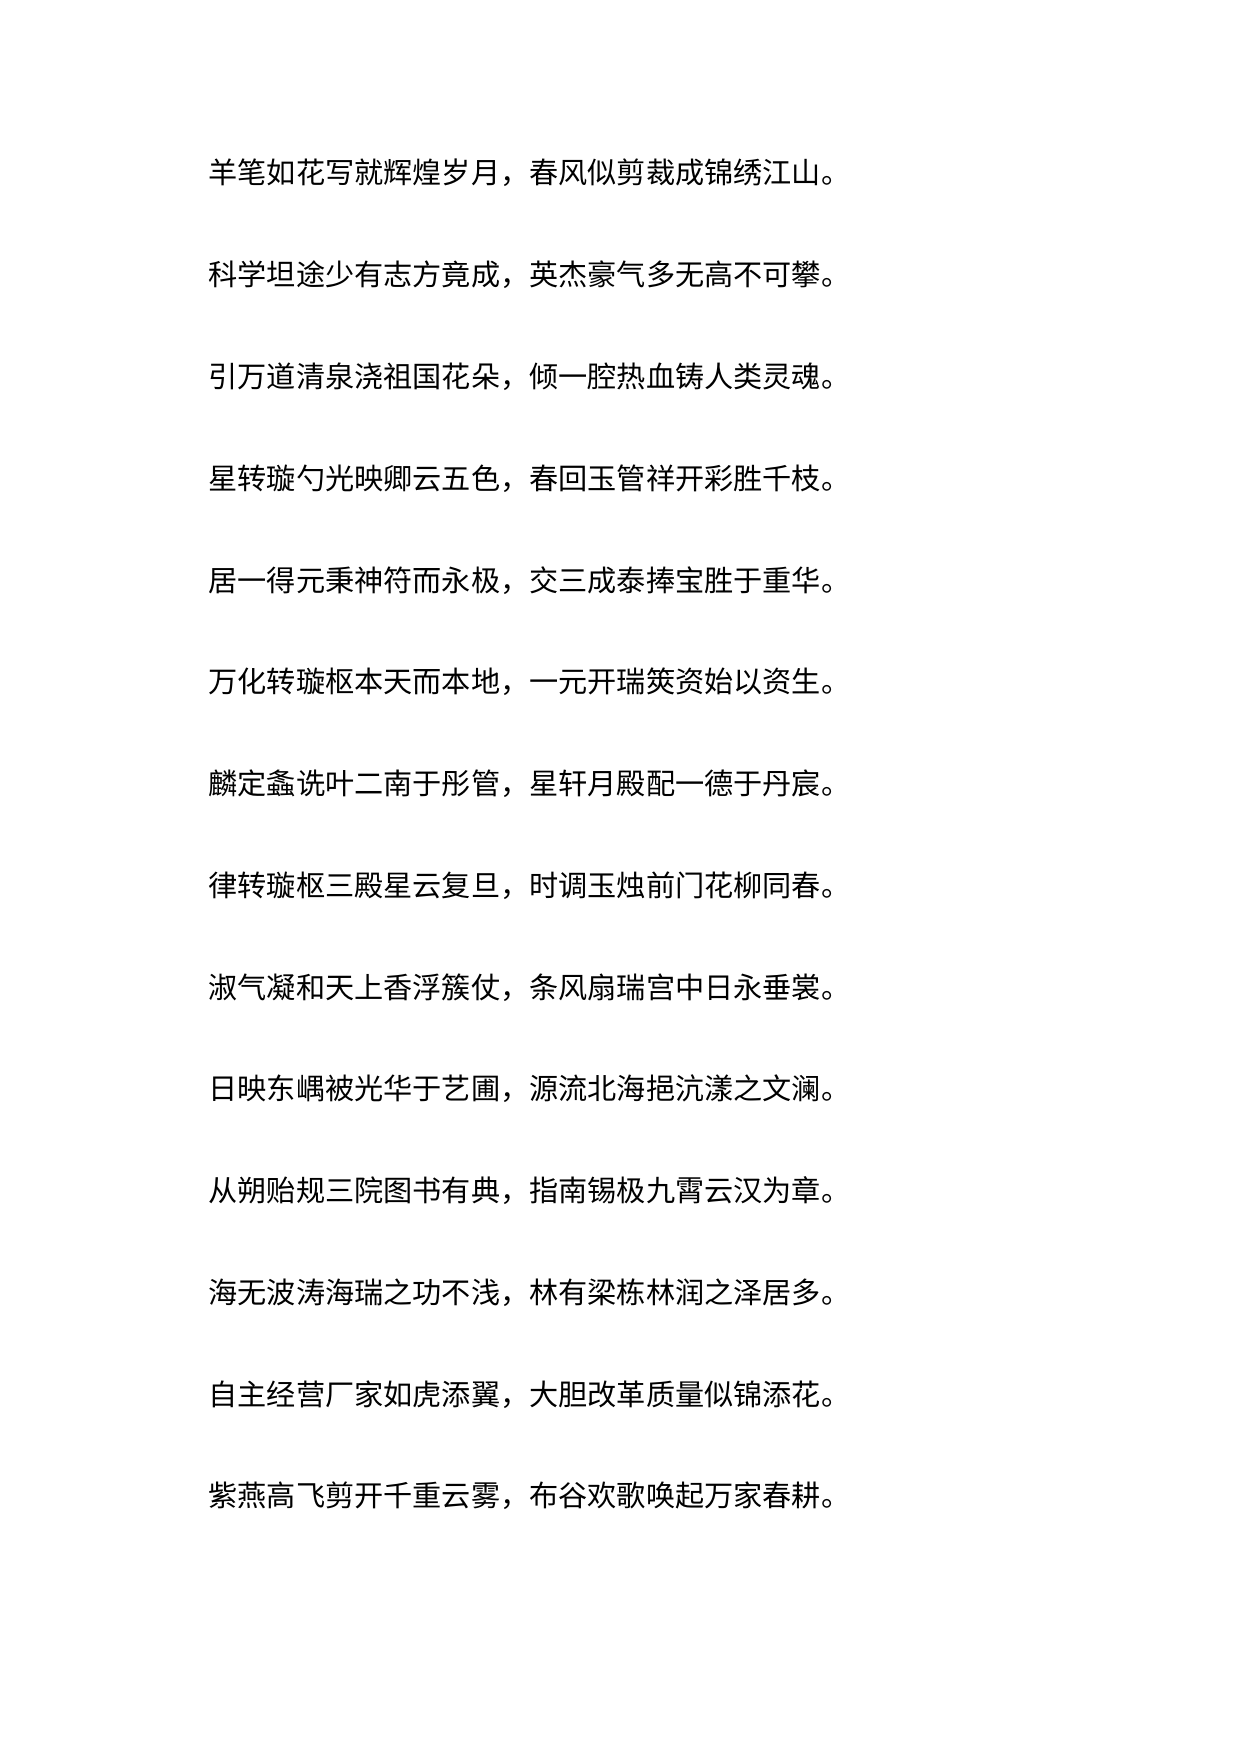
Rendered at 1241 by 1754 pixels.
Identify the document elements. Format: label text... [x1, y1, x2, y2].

text 紫燕高飞剪开千重云雾，布谷欢歌唤起万家春耕。 [150, 1473, 1090, 1515]
text 淑气凝和天上香浮簇仗，条风扇瑞宫中日永垂裳。 [150, 964, 1090, 1006]
text 引万道清泉浇祖国花朵，倾一腔热血铸人类灵魂。 [150, 353, 1090, 396]
text 科学坦途少有志方竟成，英杰豪气多无高不可攀。 [150, 252, 1090, 294]
text 羊笔如花写就辉煌岁月，春风似剪裁成锦绣江山。 [150, 150, 1090, 192]
text 星转璇勺光映卿云五色，春回玉管祥开彩胜千枝。 [150, 455, 1090, 498]
text 居一得元秉神符而永极，交三成泰捧宝胜于重华。 [150, 557, 1090, 599]
text 律转璇枢三殿星云复旦，时调玉烛前门花柳同春。 [150, 862, 1090, 905]
text 从朔贻规三院图书有典，指南锡极九霄云汉为章。 [150, 1168, 1090, 1210]
text 自主经营厂家如虎添翼，大胆改革质量似锦添花。 [150, 1371, 1090, 1413]
text 日映东嵎被光华于艺圃，源流北海挹沆漾之文澜。 [150, 1066, 1090, 1108]
text 万化转璇枢本天而本地，一元开瑞筴资始以资生。 [150, 659, 1090, 701]
text 海无波涛海瑞之功不浅，林有梁栋林润之泽居多。 [150, 1269, 1090, 1312]
text 麟定螽诜叶二南于彤管，星轩月殿配一德于丹宸。 [150, 761, 1090, 803]
